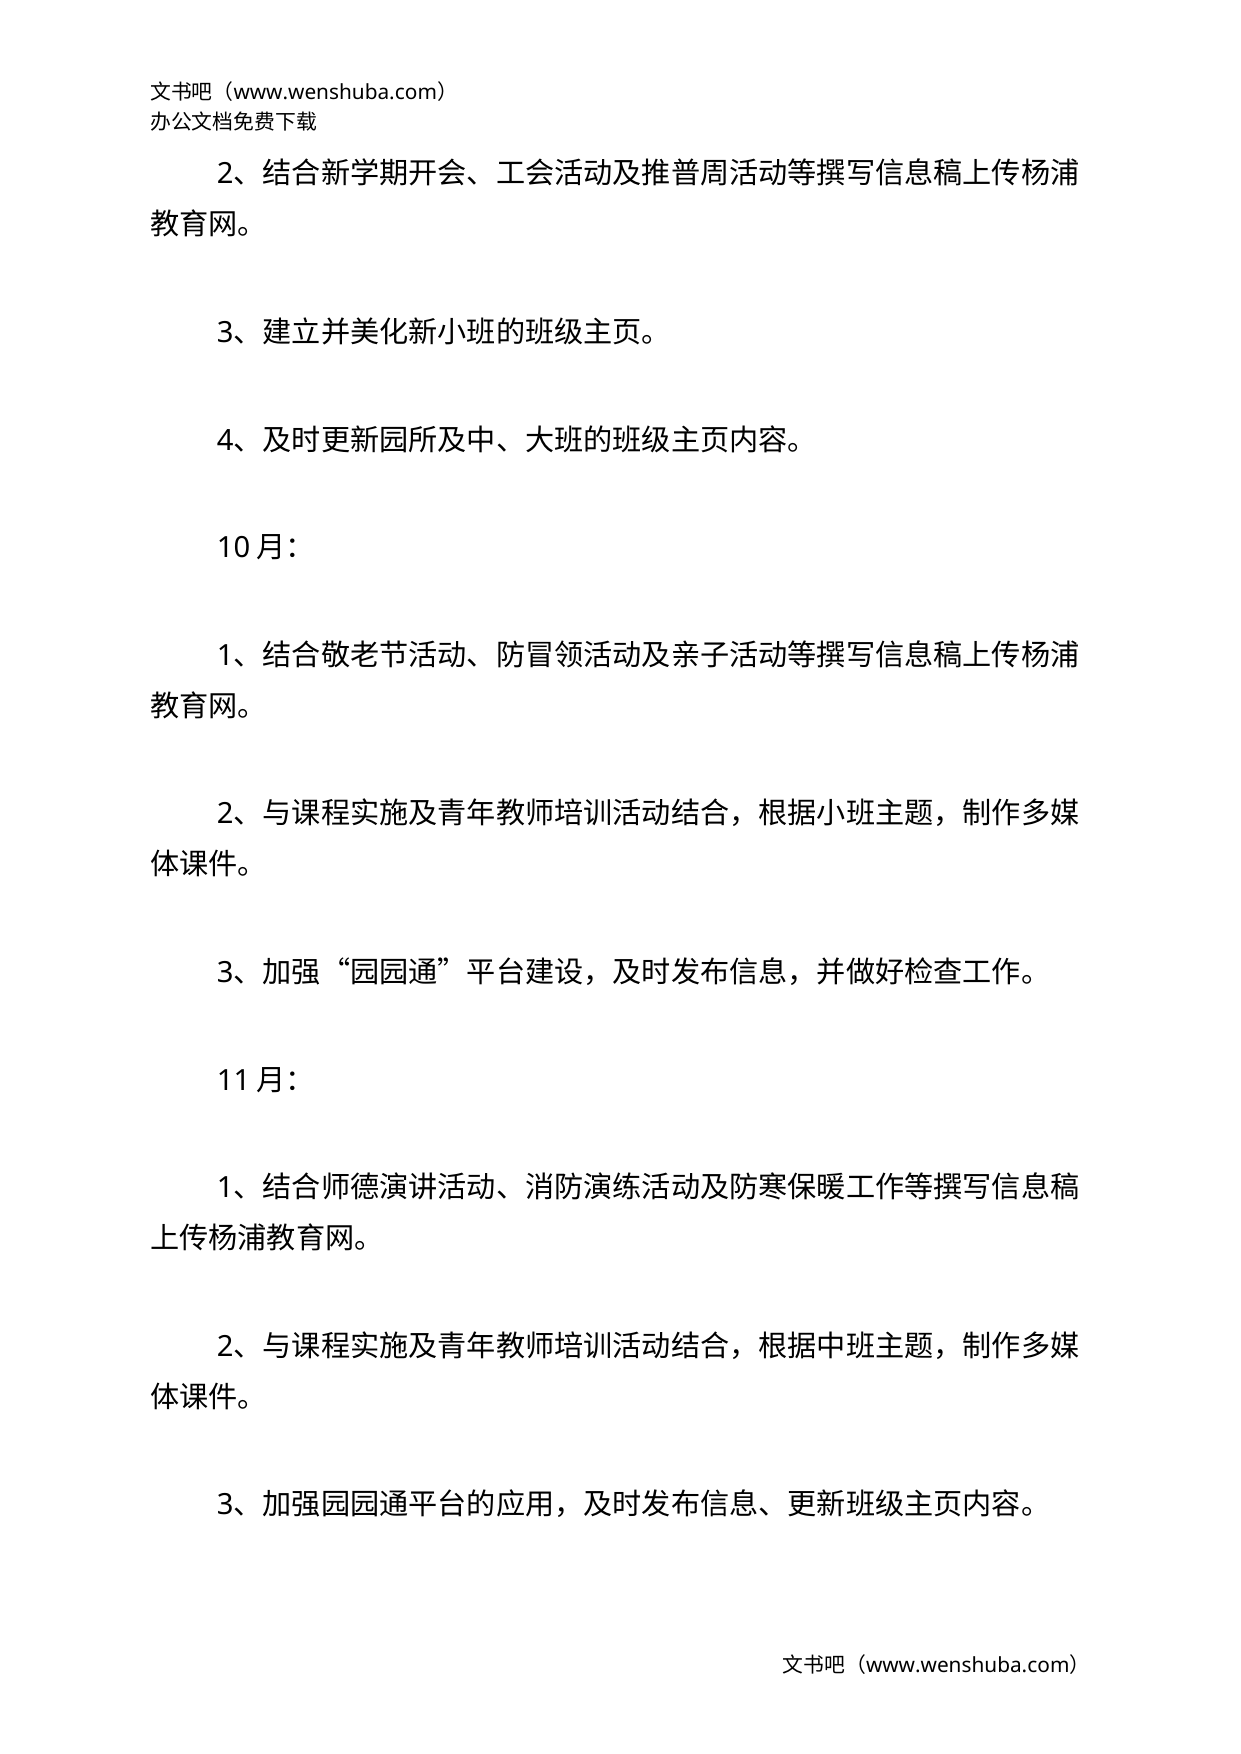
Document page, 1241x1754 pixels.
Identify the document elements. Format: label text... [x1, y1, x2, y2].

text 1、结合敬老节活动、防冒领活动及亲子活动等撰写信息稿上传杨浦教育网。 [150, 632, 1090, 725]
text 2、结合新学期开会、工会活动及推普周活动等撰写信息稿上传杨浦教育网。 [150, 150, 1090, 243]
text 11月： [150, 1056, 1090, 1098]
text 3、建立并美化新小班的班级主页。 [150, 308, 1090, 351]
text 2、与课程实施及青年教师培训活动结合，根据小班主题，制作多媒体课件。 [150, 790, 1090, 883]
text 2、与课程实施及青年教师培训活动结合，根据中班主题，制作多媒体课件。 [150, 1322, 1090, 1415]
text 1、结合师德演讲活动、消防演练活动及防寒保暖工作等撰写信息稿上传杨浦教育网。 [150, 1164, 1090, 1257]
text 4、及时更新园所及中、大班的班级主页内容。 [150, 416, 1090, 458]
text 3、加强“园园通”平台建设，及时发布信息，并做好检查工作。 [150, 948, 1090, 991]
text 10月： [150, 524, 1090, 566]
text 3、加强园园通平台的应用，及时发布信息、更新班级主页内容。 [150, 1481, 1090, 1523]
